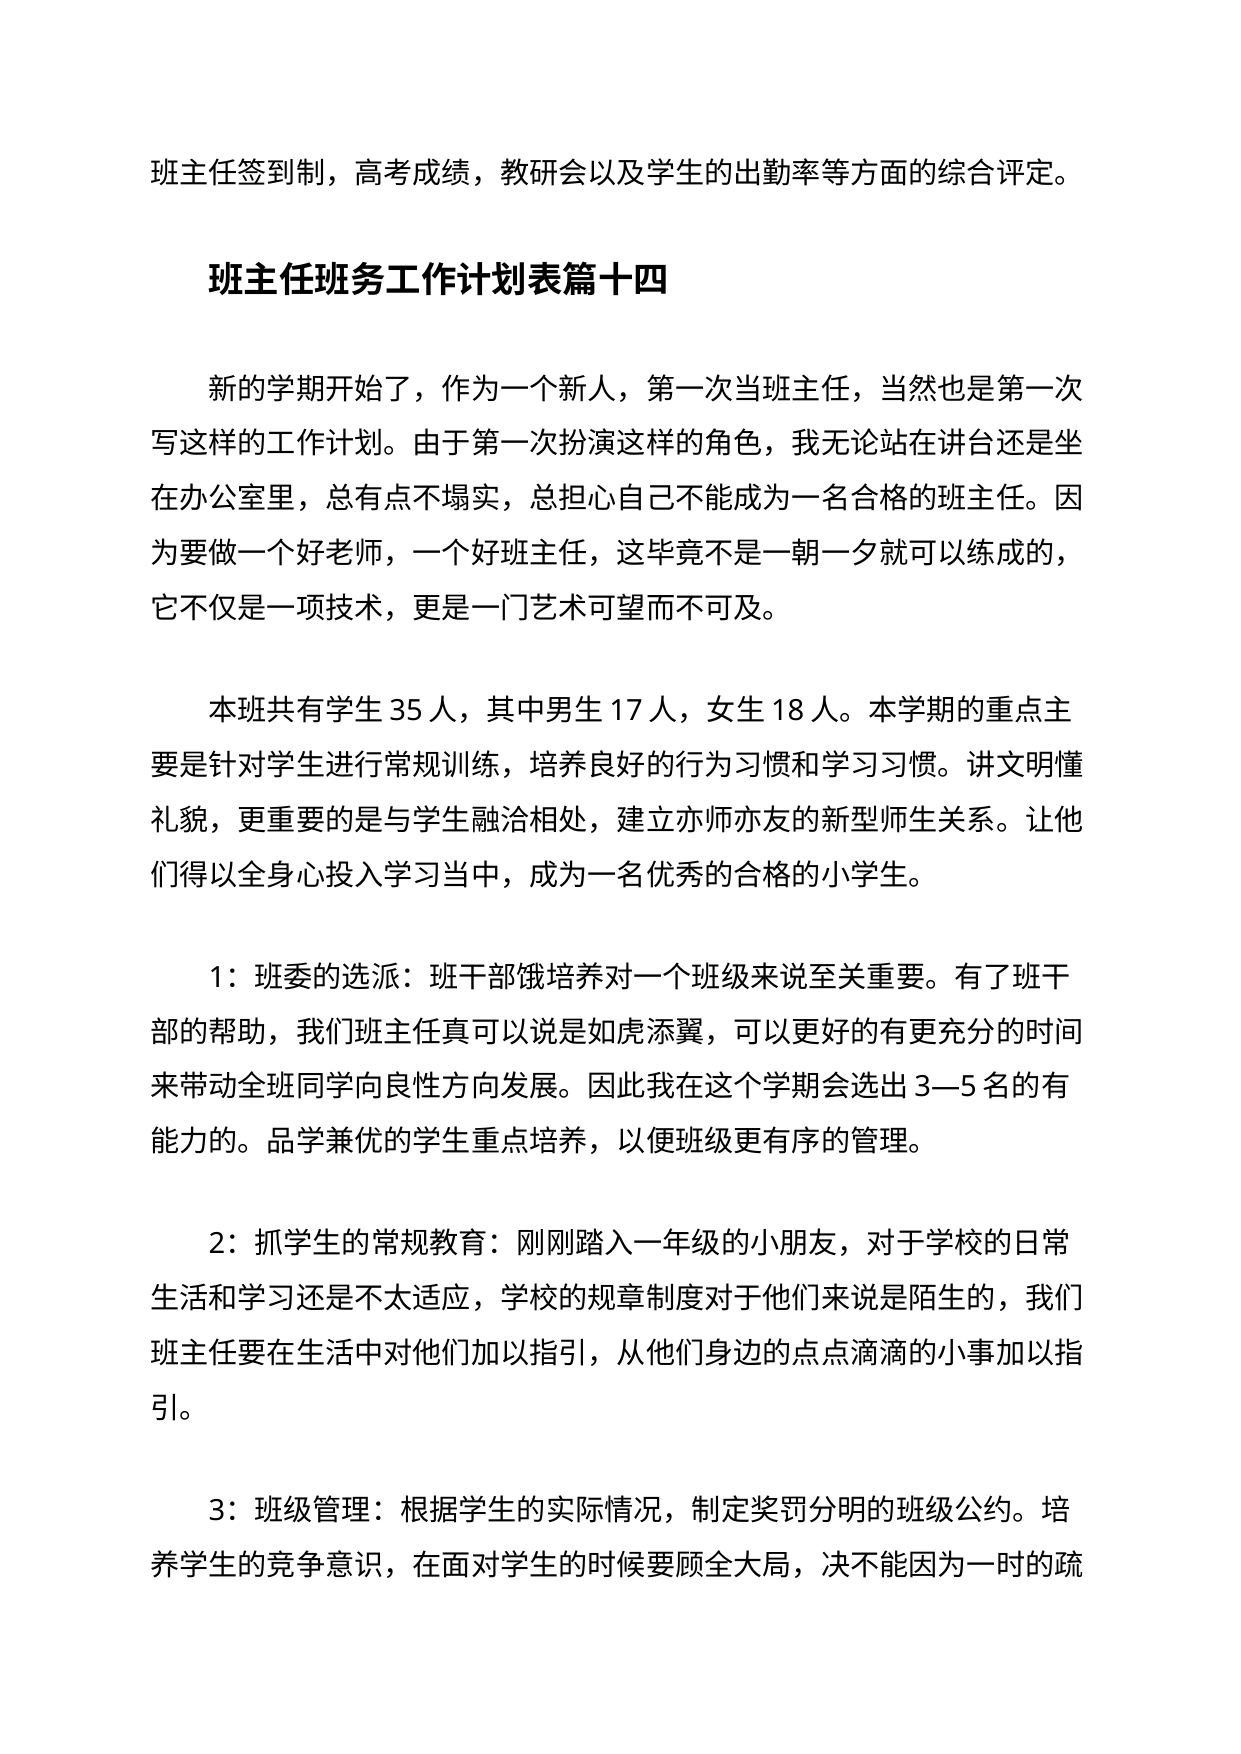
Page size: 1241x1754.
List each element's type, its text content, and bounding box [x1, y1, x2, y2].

text 1：班委的选派：班干部饿培养对一个班级来说至关重要。有了班干部的帮助，我们班主任真可以说是如虎添翼，可以更好的有更充分的时间来带动全班同学向良性方向发展。因此我在这个学期会选出3—5名的有能力的。品学兼优的学生重点培养，以便班级更有序的管理。 [150, 953, 1090, 1160]
text 班主任班务工作计划表篇十四 [150, 252, 1090, 303]
text 2：抓学生的常规教育：刚刚踏入一年级的小朋友，对于学校的日常生活和学习还是不太适应，学校的规章制度对于他们来说是陌生的，我们班主任要在生活中对他们加以指引，从他们身边的点点滴滴的小事加以指引。 [150, 1220, 1090, 1427]
text 本班共有学生35人，其中男生17人，女生18人。本学期的重点主要是针对学生进行常规训练，培养良好的行为习惯和学习习惯。讲文明懂礼貌，更重要的是与学生融洽相处，建立亦师亦友的新型师生关系。让他们得以全身心投入学习当中，成为一名优秀的合格的小学生。 [150, 687, 1090, 894]
text 新的学期开始了，作为一个新人，第一次当班主任，当然也是第一次写这样的工作计划。由于第一次扮演这样的角色，我无论站在讲台还是坐在办公室里，总有点不塌实，总担心自己不能成为一名合格的班主任。因为要做一个好老师，一个好班主任，这毕竟不是一朝一夕就可以练成的，它不仅是一项技术，更是一门艺术可望而不可及。 [150, 365, 1090, 627]
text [150, 150, 1090, 192]
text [150, 1486, 1090, 1584]
